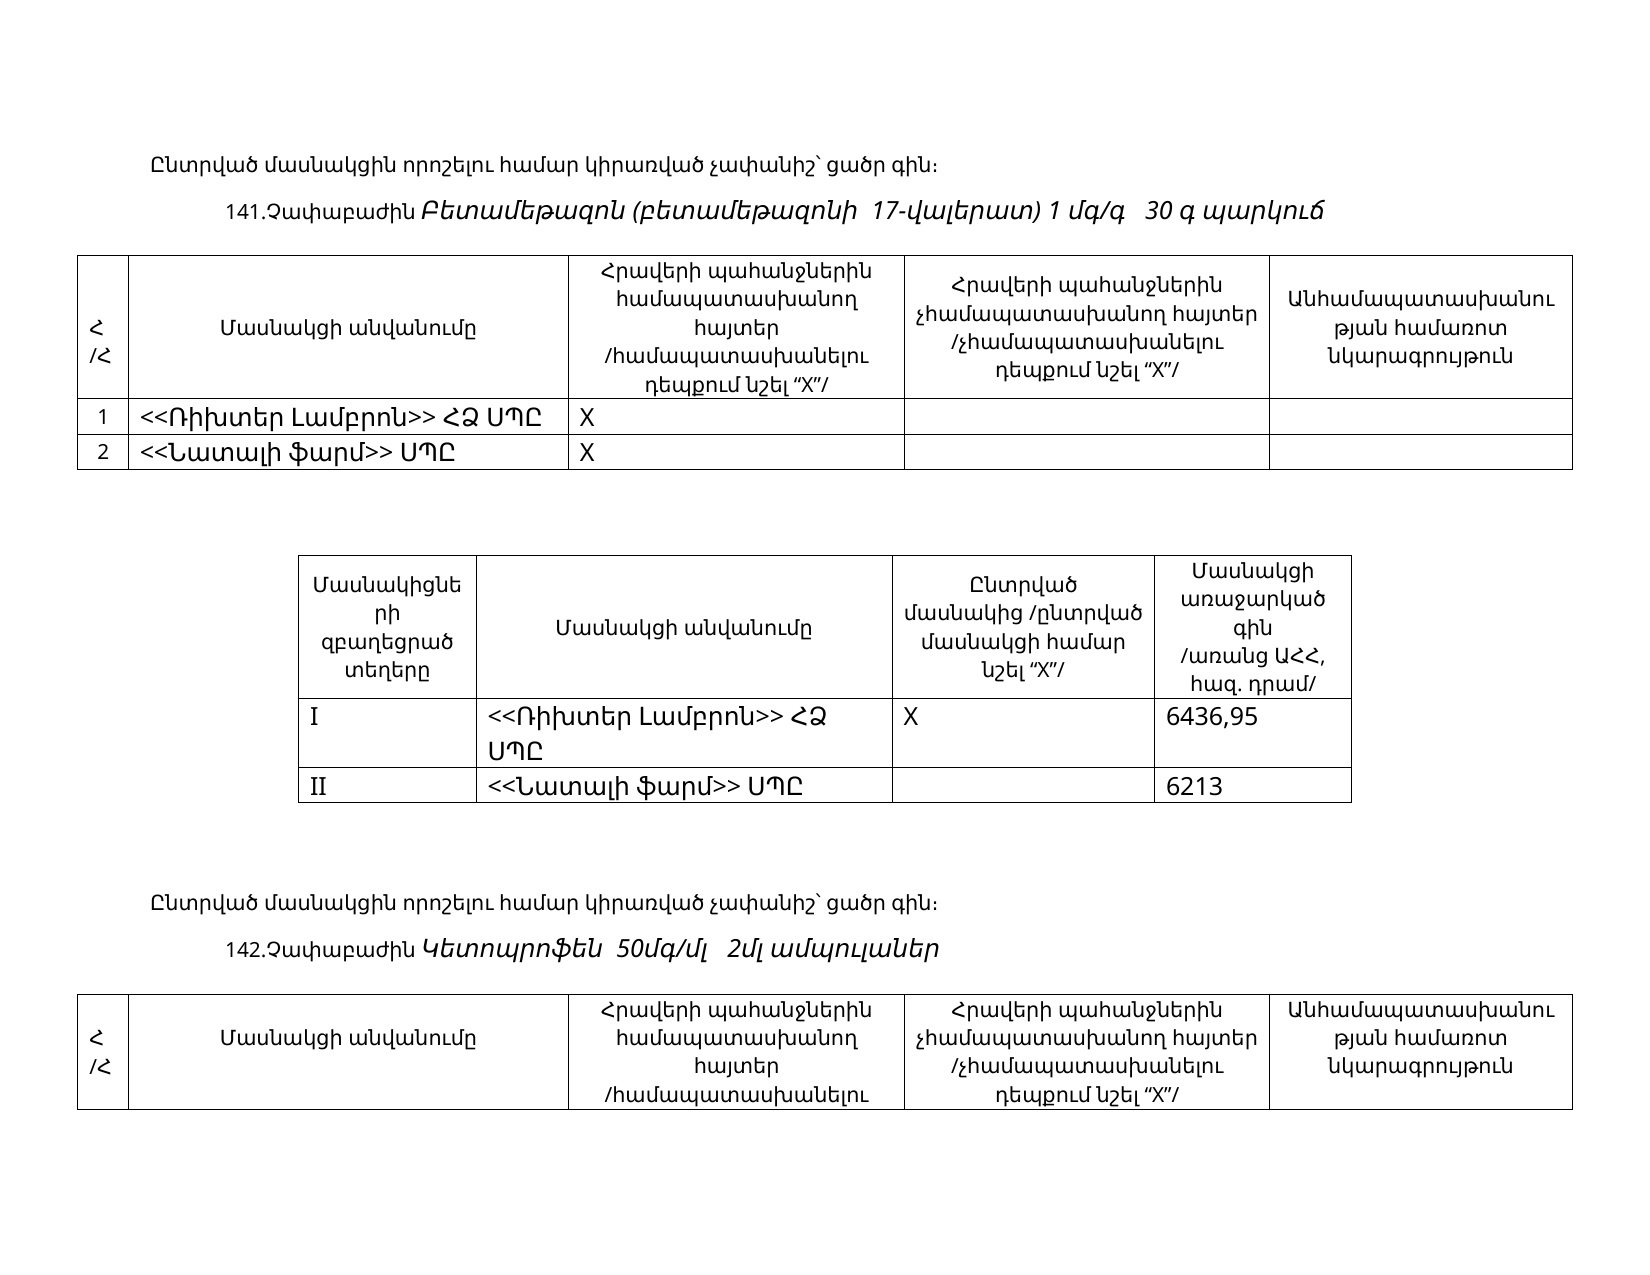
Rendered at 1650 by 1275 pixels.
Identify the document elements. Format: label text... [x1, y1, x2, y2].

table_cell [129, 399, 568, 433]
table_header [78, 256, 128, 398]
list 141.Չափաբաժին Բետամեթազոն (բետամեթազոնի 17-վալերատ) 1 մգ/գ 30 գ պարկուճ [225, 193, 1500, 227]
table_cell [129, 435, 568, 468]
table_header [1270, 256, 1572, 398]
text Ընտրված մասնակցին որոշելու համար կիրառված չափանիշ՝ ցածր գին։ [150, 888, 1500, 917]
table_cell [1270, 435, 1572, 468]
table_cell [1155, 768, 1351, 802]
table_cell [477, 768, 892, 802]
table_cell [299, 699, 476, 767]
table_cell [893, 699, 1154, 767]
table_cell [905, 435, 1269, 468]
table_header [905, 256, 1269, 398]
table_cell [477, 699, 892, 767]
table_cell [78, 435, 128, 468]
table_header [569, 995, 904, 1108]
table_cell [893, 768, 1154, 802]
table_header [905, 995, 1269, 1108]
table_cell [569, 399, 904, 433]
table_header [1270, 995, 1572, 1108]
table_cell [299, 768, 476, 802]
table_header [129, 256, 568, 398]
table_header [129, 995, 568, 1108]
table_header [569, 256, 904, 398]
text Ընտրված մասնակցին որոշելու համար կիրառված չափանիշ՝ ցածր գին։ [150, 150, 1500, 178]
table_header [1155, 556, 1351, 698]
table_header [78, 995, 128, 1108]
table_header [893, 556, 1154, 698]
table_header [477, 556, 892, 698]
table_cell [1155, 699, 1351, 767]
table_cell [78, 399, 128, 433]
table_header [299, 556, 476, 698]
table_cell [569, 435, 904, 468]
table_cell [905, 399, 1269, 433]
list 142.Չափաբաժին Կետոպրոֆեն 50մգ/մլ 2մլ ամպուլաներ [225, 931, 1500, 965]
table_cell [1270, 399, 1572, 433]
